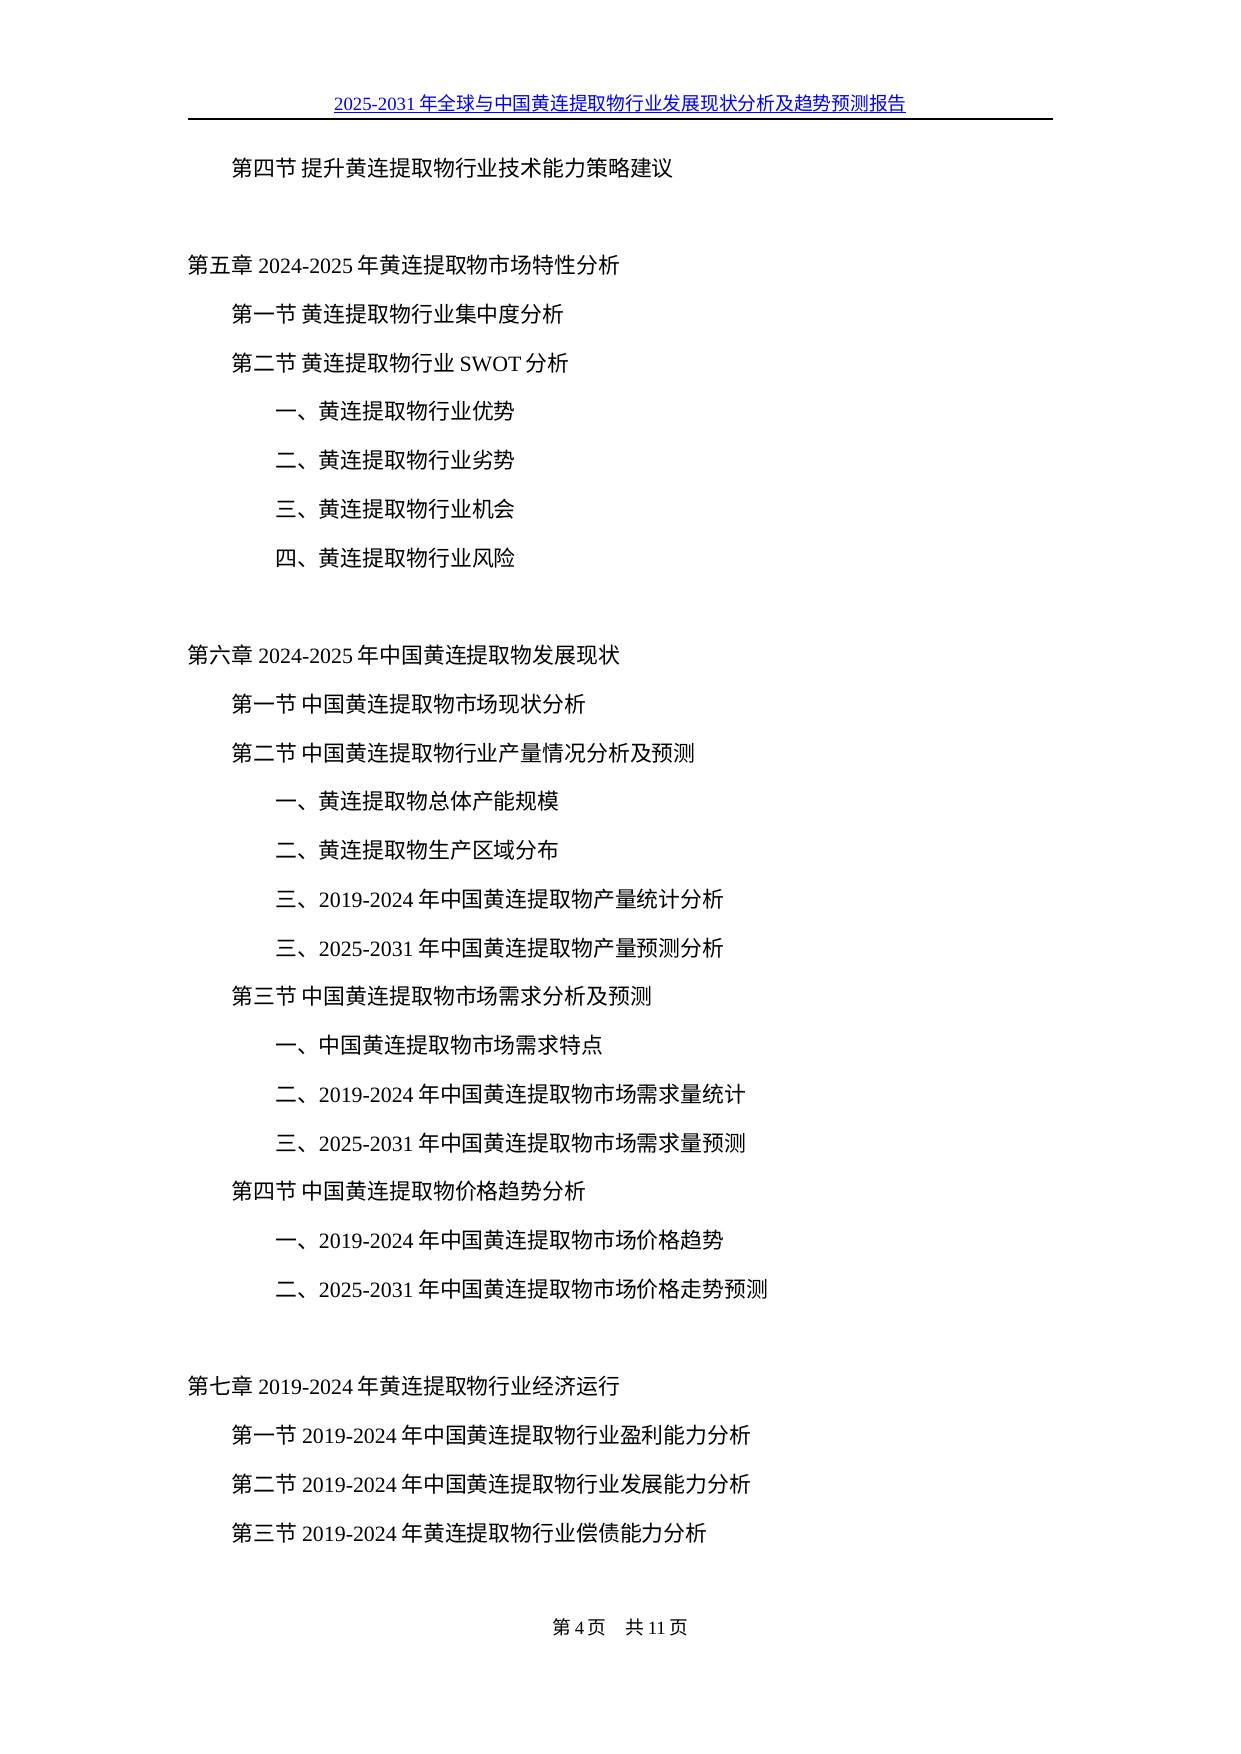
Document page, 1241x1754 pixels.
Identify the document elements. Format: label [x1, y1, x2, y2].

text [187, 150, 1053, 1548]
